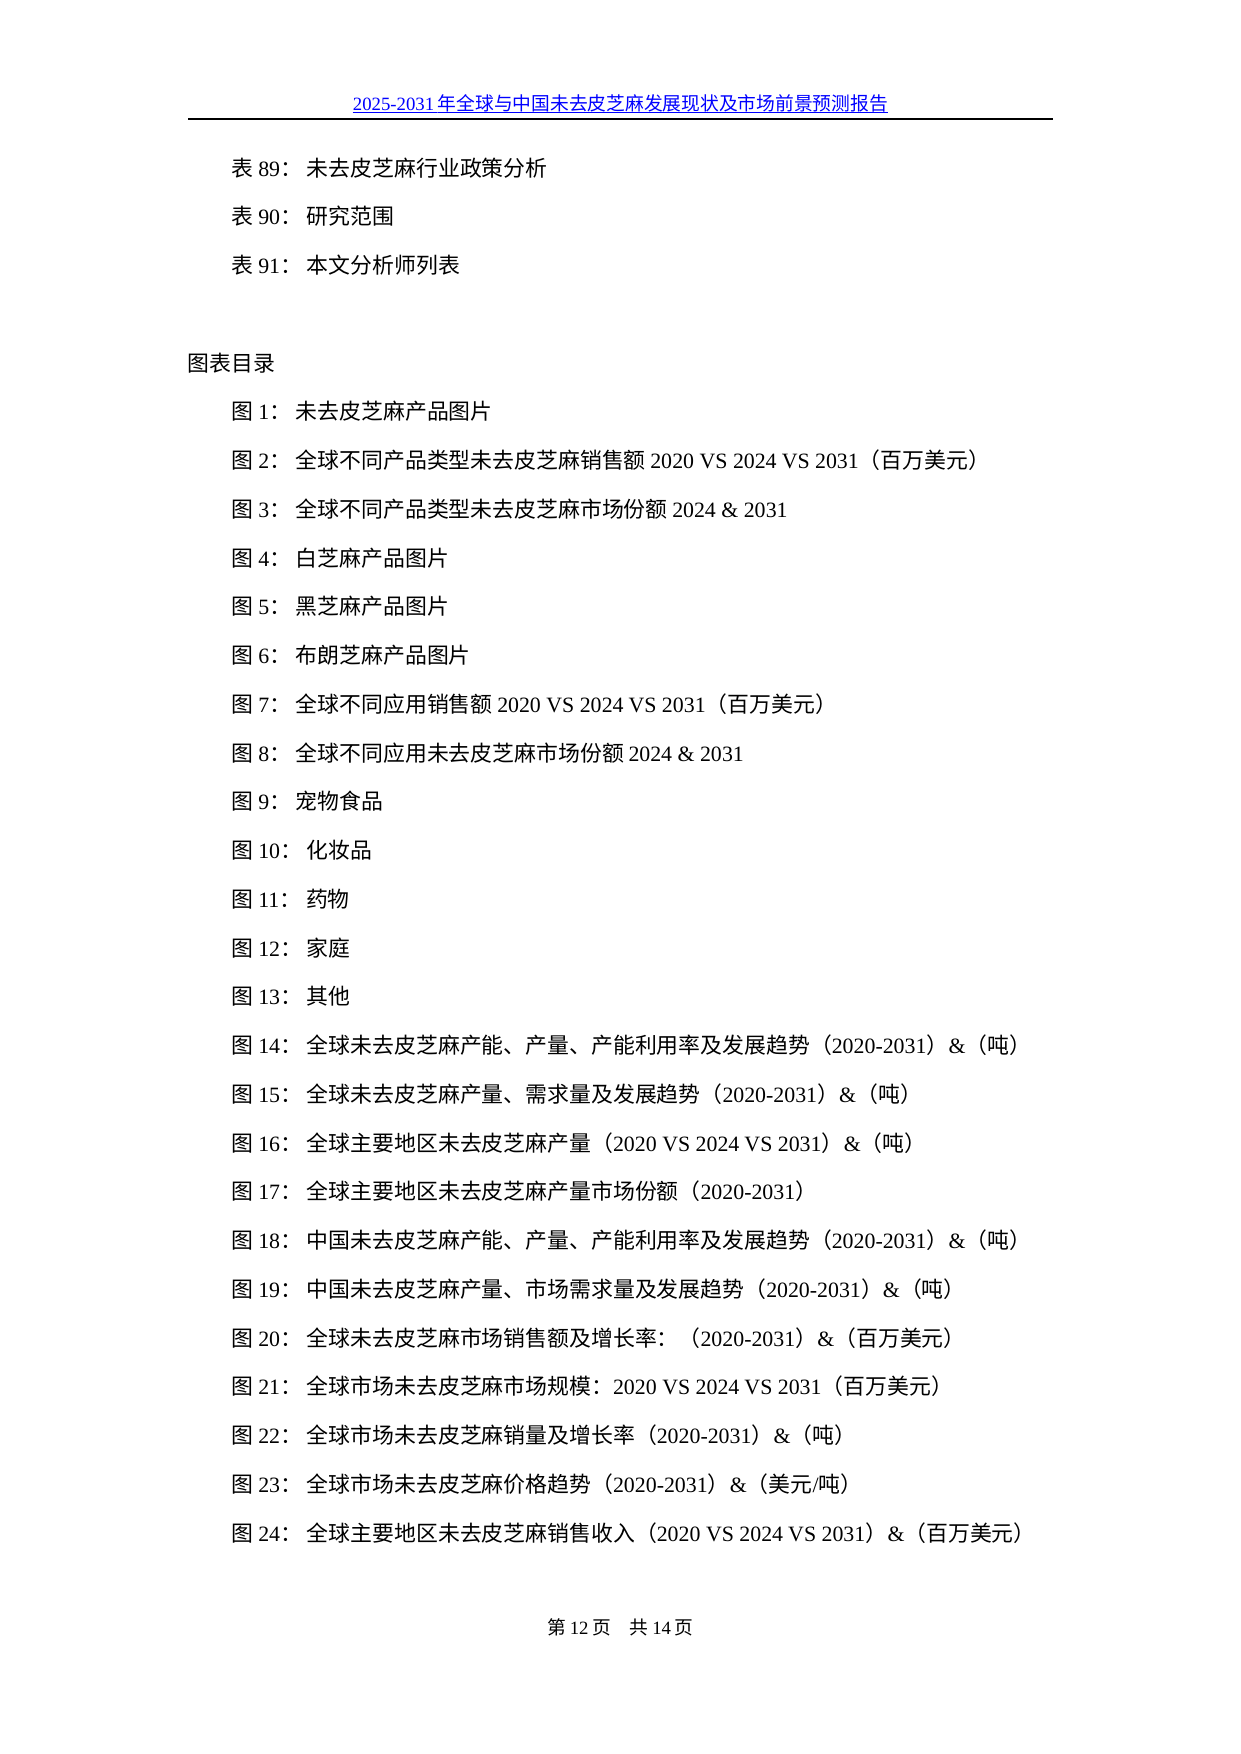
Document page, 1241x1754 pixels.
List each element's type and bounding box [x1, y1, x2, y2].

text [187, 150, 1053, 1548]
